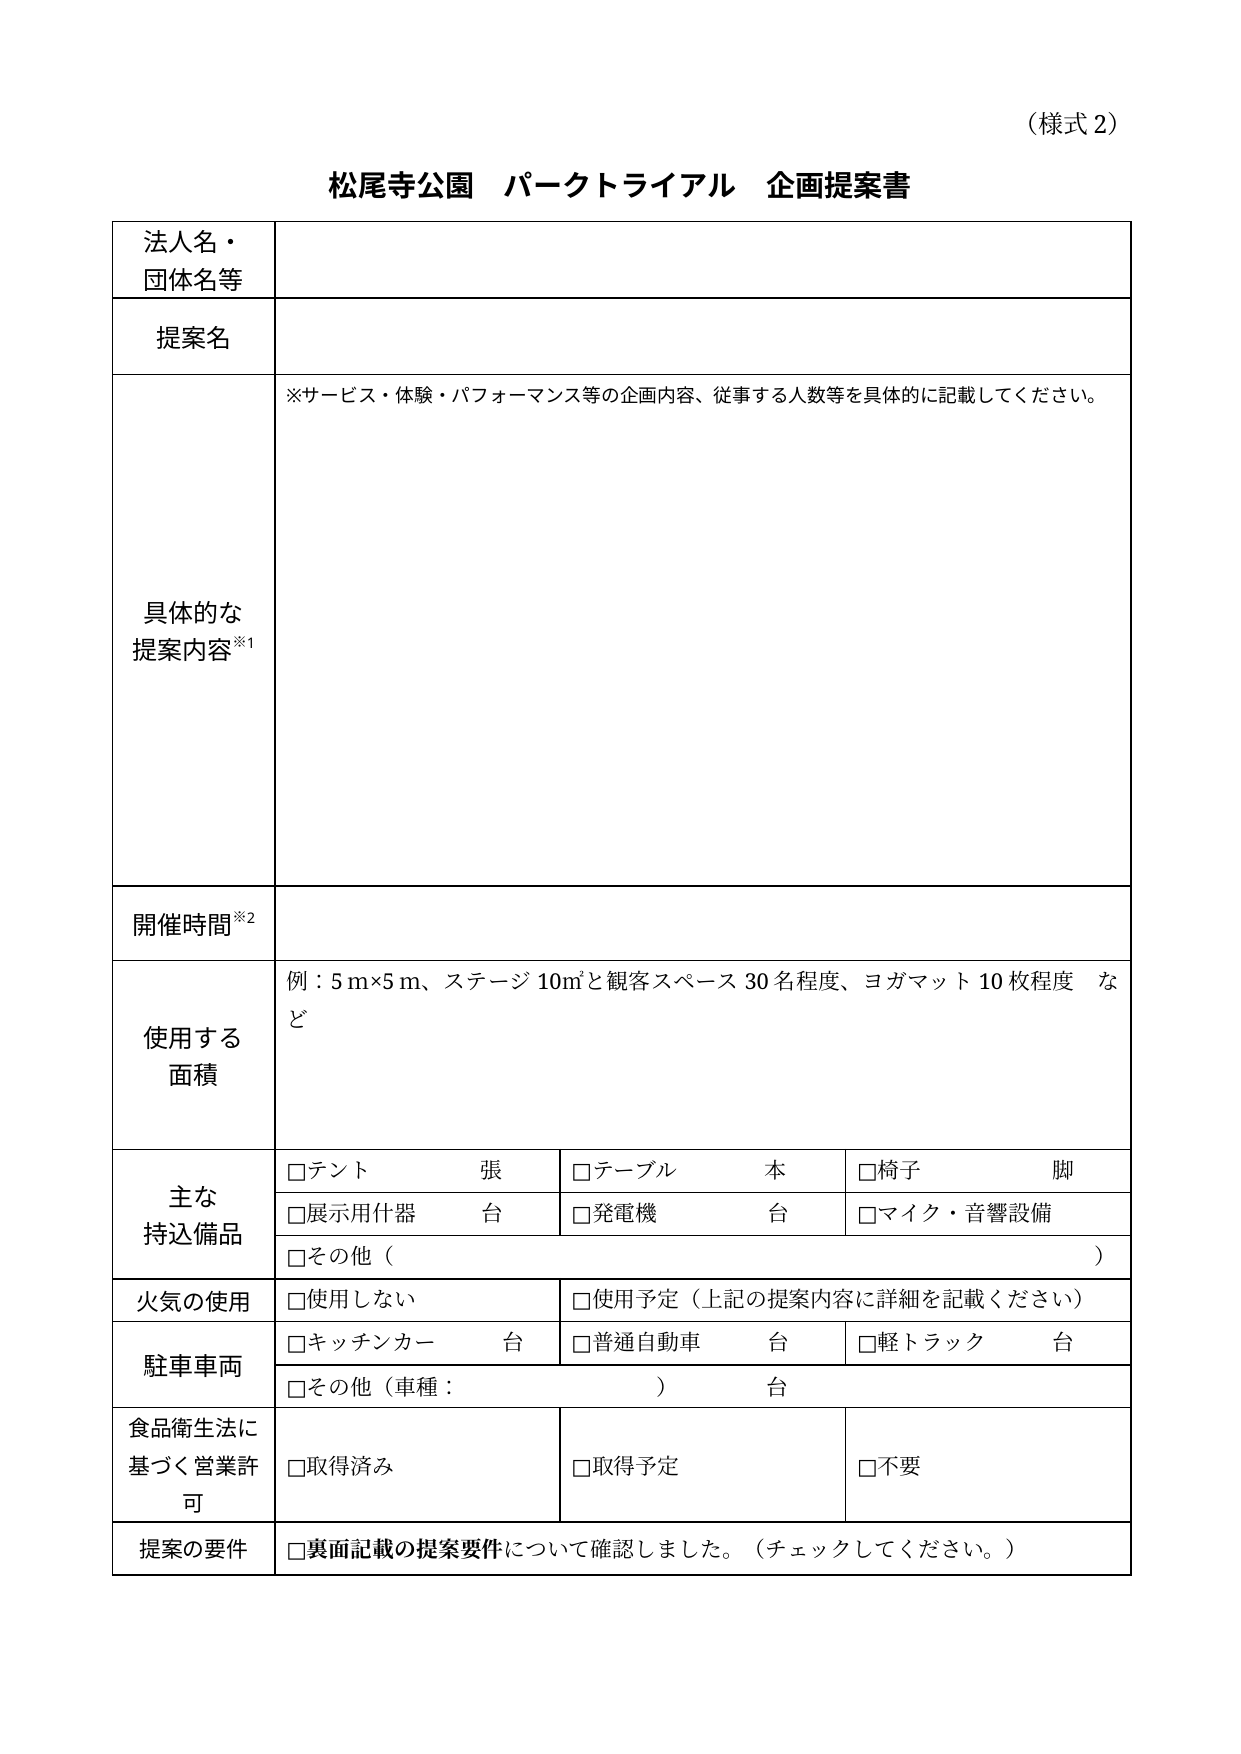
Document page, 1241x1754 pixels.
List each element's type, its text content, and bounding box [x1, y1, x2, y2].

table_cell □マイク・音響設備 [846, 1193, 1130, 1235]
table_cell ※サービス・体験・パフォーマンス等の企画内容、従事する人数等を具体的に記載してください。 [276, 375, 1130, 885]
table_header [276, 222, 1130, 297]
table_cell □不要 [846, 1408, 1130, 1521]
table_cell 提案の要件 [113, 1523, 274, 1574]
table_cell 火気の使用 [113, 1280, 274, 1321]
text 松尾寺公園 パークトライアル 企画提案書 [112, 146, 1128, 221]
table_cell □普通自動車 台 [561, 1322, 845, 1364]
table_cell □発電機 台 [561, 1193, 845, 1235]
table_cell □展示用什器 台 [276, 1193, 559, 1235]
table_cell [276, 887, 1130, 960]
table_cell □取得予定 [561, 1408, 845, 1521]
table_header 法人名・ 団体名等 [113, 222, 274, 297]
table_cell 食品衛生法に基づく営業許可 [113, 1408, 274, 1521]
table_cell □軽トラック 台 [846, 1322, 1130, 1364]
table_cell □使用予定（上記の提案内容に詳細を記載ください） [561, 1280, 1130, 1321]
table_cell □テント 張 [276, 1150, 559, 1192]
table_cell 使用する 面積 [113, 961, 274, 1149]
table_cell □使用しない [276, 1280, 559, 1321]
table_cell 駐車車両 [113, 1322, 274, 1407]
table_cell □キッチンカー 台 [276, 1322, 559, 1364]
table_cell □その他（車種： ） 台 [276, 1366, 1130, 1407]
table_cell □裏面記載の提案要件について確認しました。（チェックしてください。） [276, 1523, 1130, 1574]
table_cell [276, 299, 1130, 373]
table_cell □取得済み [276, 1408, 559, 1521]
table_cell 提案名 [113, 299, 274, 373]
table_cell 例：5ｍ×5ｍ、ステージ10㎡と観客スペース30名程度、ヨガマット10枚程度 など [276, 961, 1130, 1149]
table_cell □その他（ ） [276, 1236, 1130, 1278]
table_cell 開催時間※2 [113, 887, 274, 960]
table_cell □テーブル 本 [561, 1150, 845, 1192]
table_cell 具体的な 提案内容※1 [113, 375, 274, 885]
table_cell □椅子 脚 [846, 1150, 1130, 1192]
table_cell 主な 持込備品 [113, 1150, 274, 1278]
